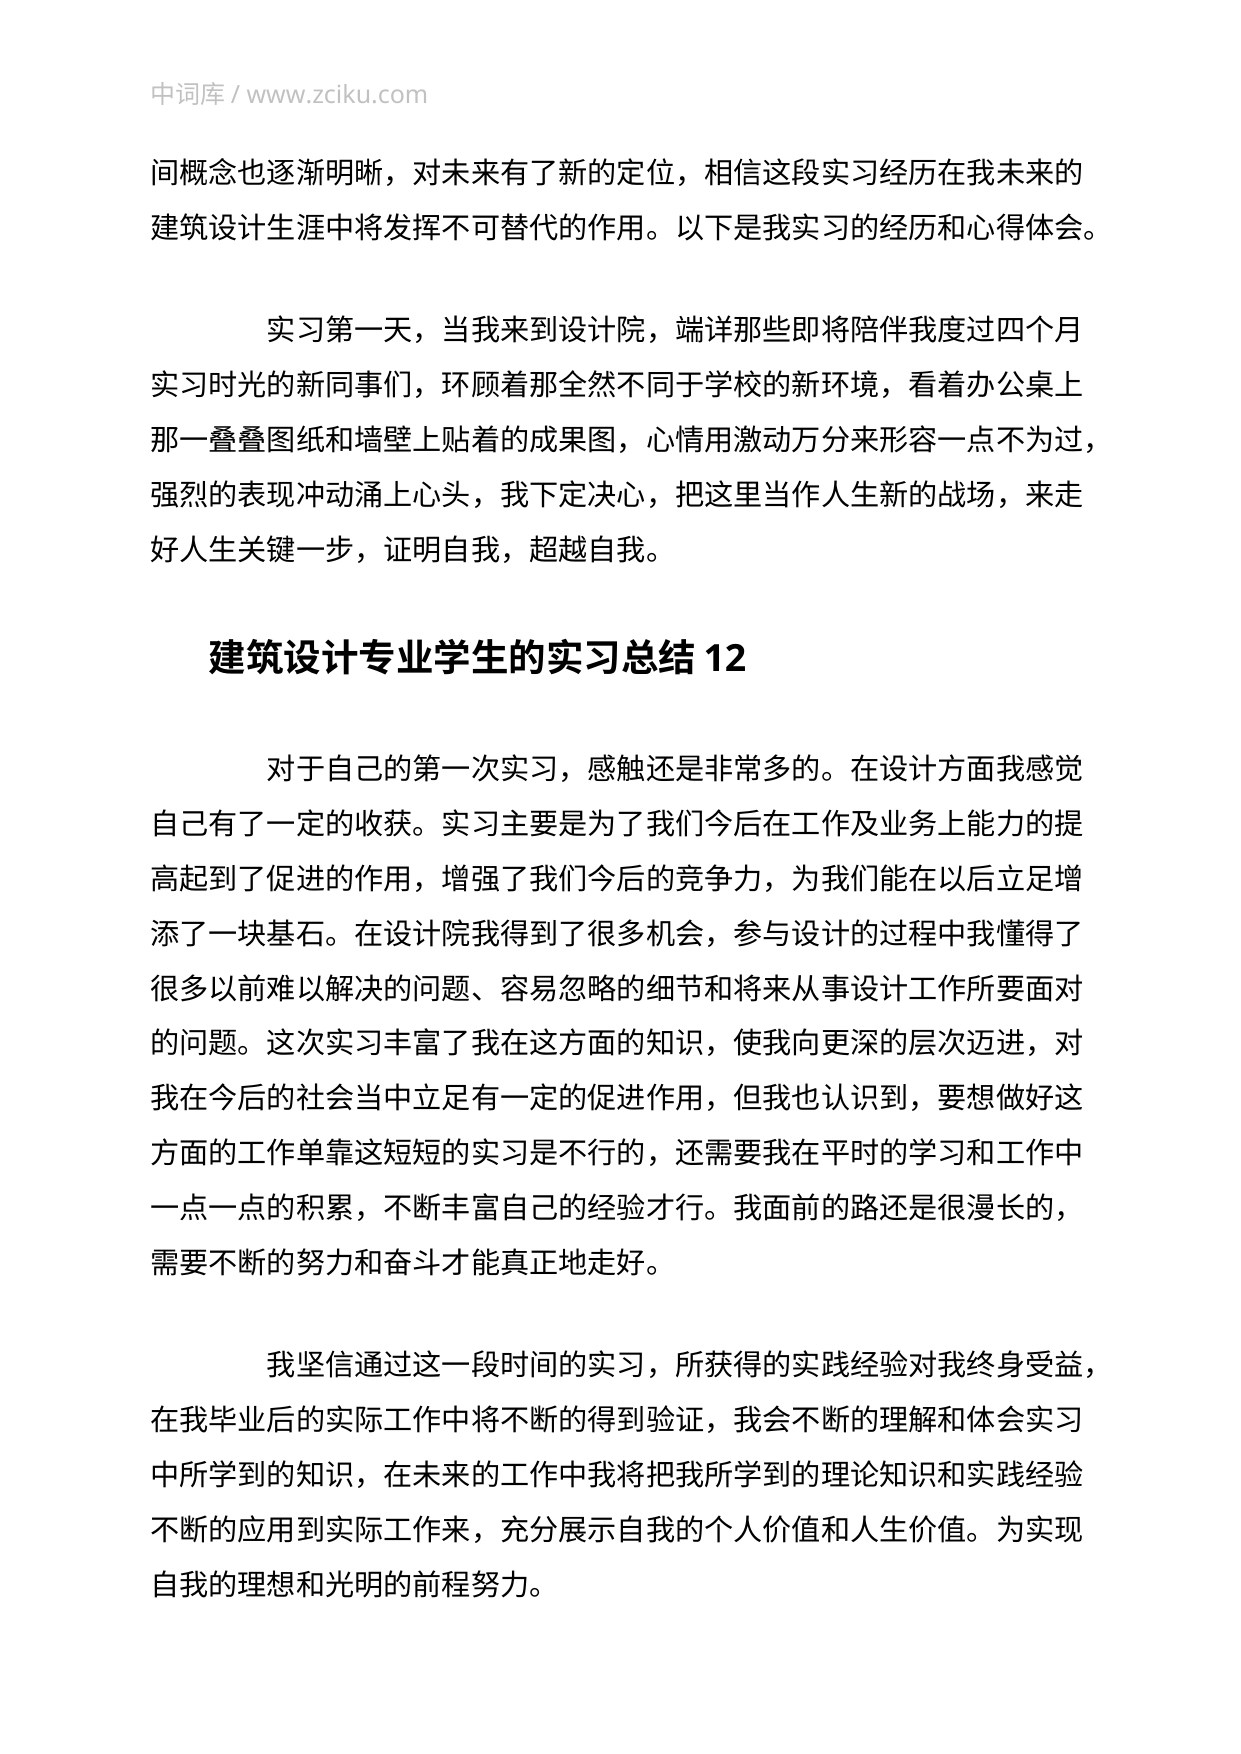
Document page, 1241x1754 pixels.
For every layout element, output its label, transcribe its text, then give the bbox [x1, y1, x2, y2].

text 对于自己的第一次实习，感触还是非常多的。在设计方面我感觉自己有了一定的收获。实习主要是为了我们今后在工作及业务上能力的提高起到了促进的作用，增强了我们今后的竞争力，为我们能在以后立足增添了一块基石。在设计院我得到了很多机会，参与设计的过程中我懂得了很多以前难以解决的问题、容易忽略的细节和将来从事设计工作所要面对的问题。这次实习丰富了我在这方面的知识，使我向更深的层次迈进，对我在今后的社会当中立足有一定的促进作用，但我也认识到，要想做好这方面的工作单靠这短短的实习是不行的，还需要我在平时的学习和工作中一点一点的积累，不断丰富自己的经验才行。我面前的路还是很漫长的，需要不断的努力和奋斗才能真正地走好。 [150, 746, 1090, 1282]
text 实习第一天，当我来到设计院，端详那些即将陪伴我度过四个月实习时光的新同事们，环顾着那全然不同于学校的新环境，看着办公桌上那一叠叠图纸和墙壁上贴着的成果图，心情用激动万分来形容一点不为过，强烈的表现冲动涌上心头，我下定决心，把这里当作人生新的战场，来走好人生关键一步，证明自我，超越自我。 [150, 307, 1090, 568]
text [150, 150, 1090, 247]
text 建筑设计专业学生的实习总结12 [150, 628, 1090, 682]
text 我坚信通过这一段时间的实习，所获得的实践经验对我终身受益，在我毕业后的实际工作中将不断的得到验证，我会不断的理解和体会实习中所学到的知识，在未来的工作中我将把我所学到的理论知识和实践经验不断的应用到实际工作来，充分展示自我的个人价值和人生价值。为实现自我的理想和光明的前程努力。 [150, 1341, 1090, 1603]
